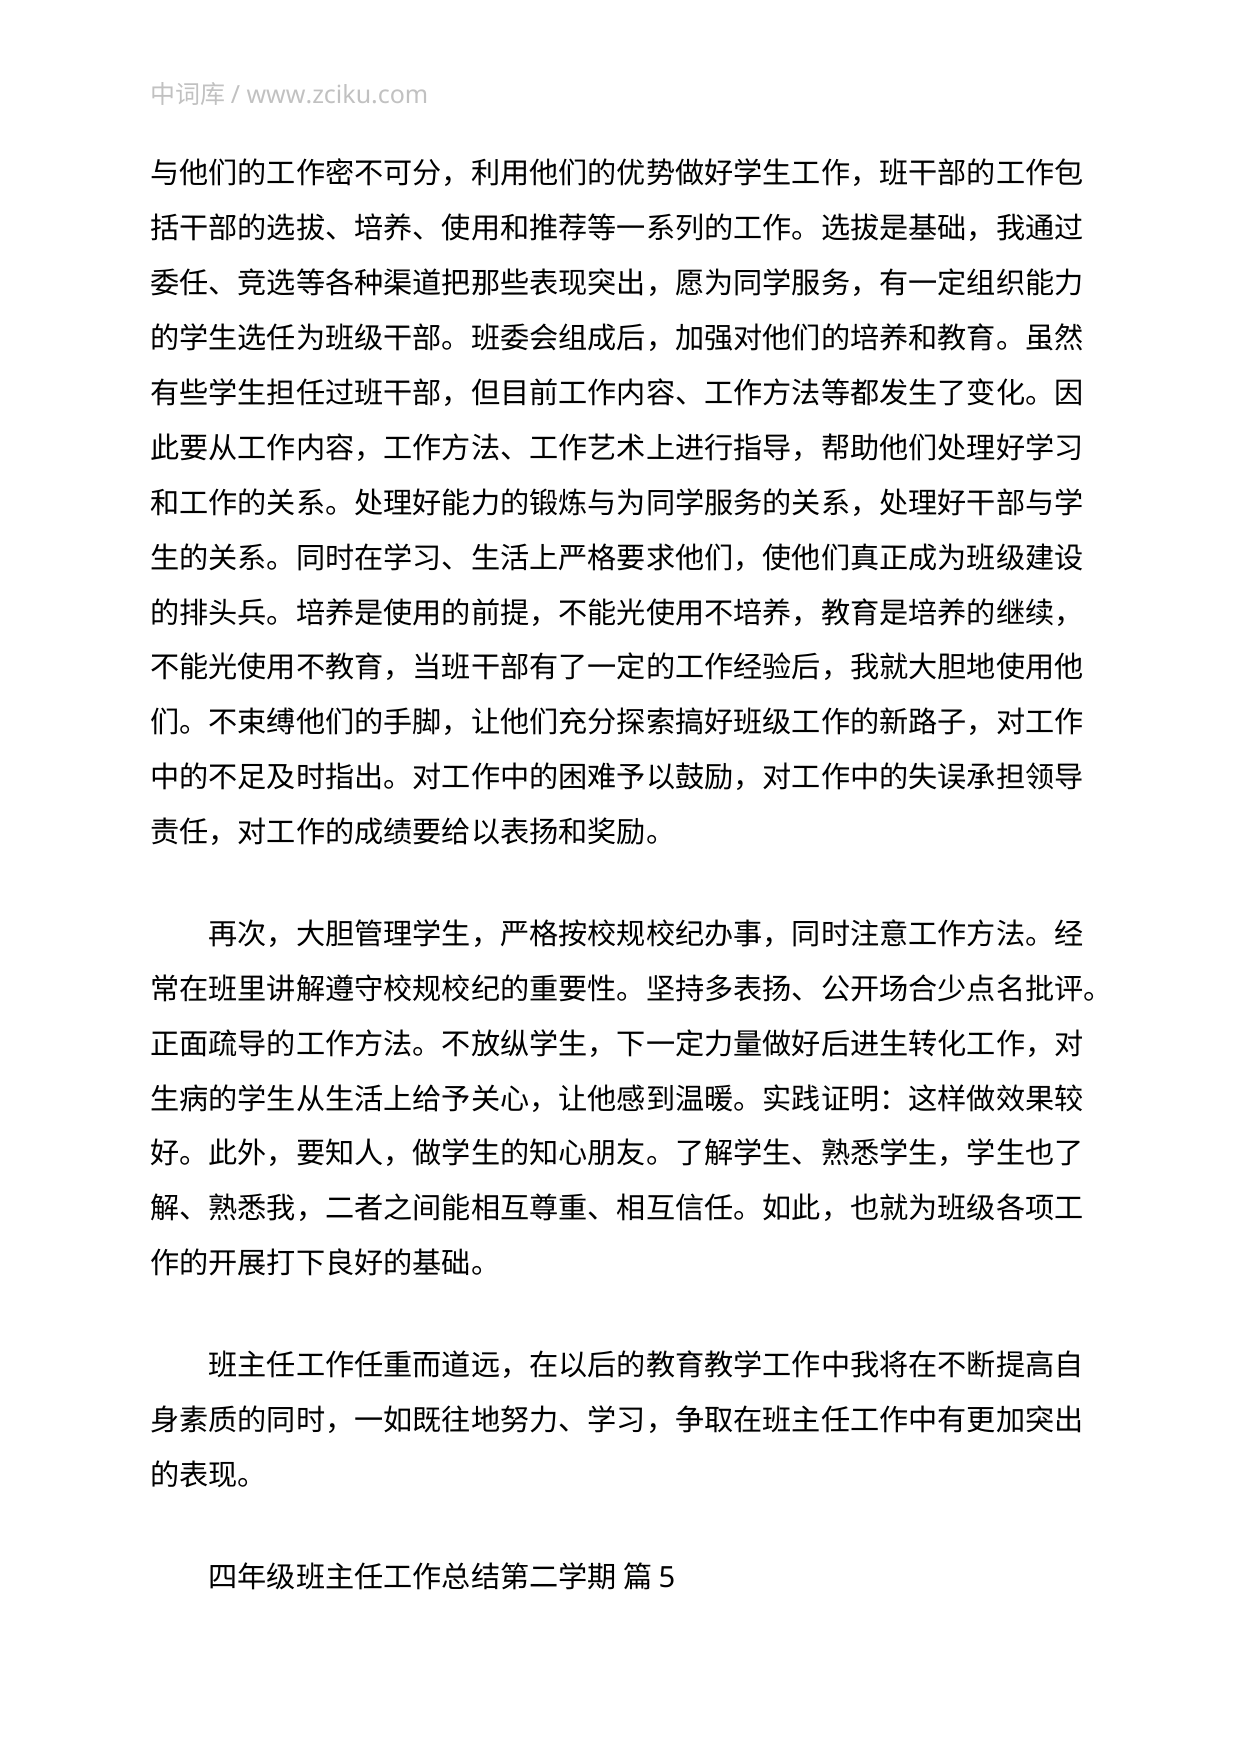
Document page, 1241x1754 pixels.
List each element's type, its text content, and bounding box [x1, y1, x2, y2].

text 再次，大胆管理学生，严格按校规校纪办事，同时注意工作方法。经常在班里讲解遵守校规校纪的重要性。坚持多表扬、公开场合少点名批评。正面疏导的工作方法。不放纵学生，下一定力量做好后进生转化工作，对生病的学生从生活上给予关心，让他感到温暖。实践证明：这样做效果较好。此外，要知人，做学生的知心朋友。了解学生、熟悉学生，学生也了解、熟悉我，二者之间能相互尊重、相互信任。如此，也就为班级各项工作的开展打下良好的基础。 [150, 911, 1090, 1282]
text 四年级班主任工作总结第二学期 篇5 [150, 1553, 1090, 1596]
text 班主任工作任重而道远，在以后的教育教学工作中我将在不断提高自身素质的同时，一如既往地努力、学习，争取在班主任工作中有更加突出的表现。 [150, 1342, 1090, 1494]
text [150, 150, 1090, 851]
